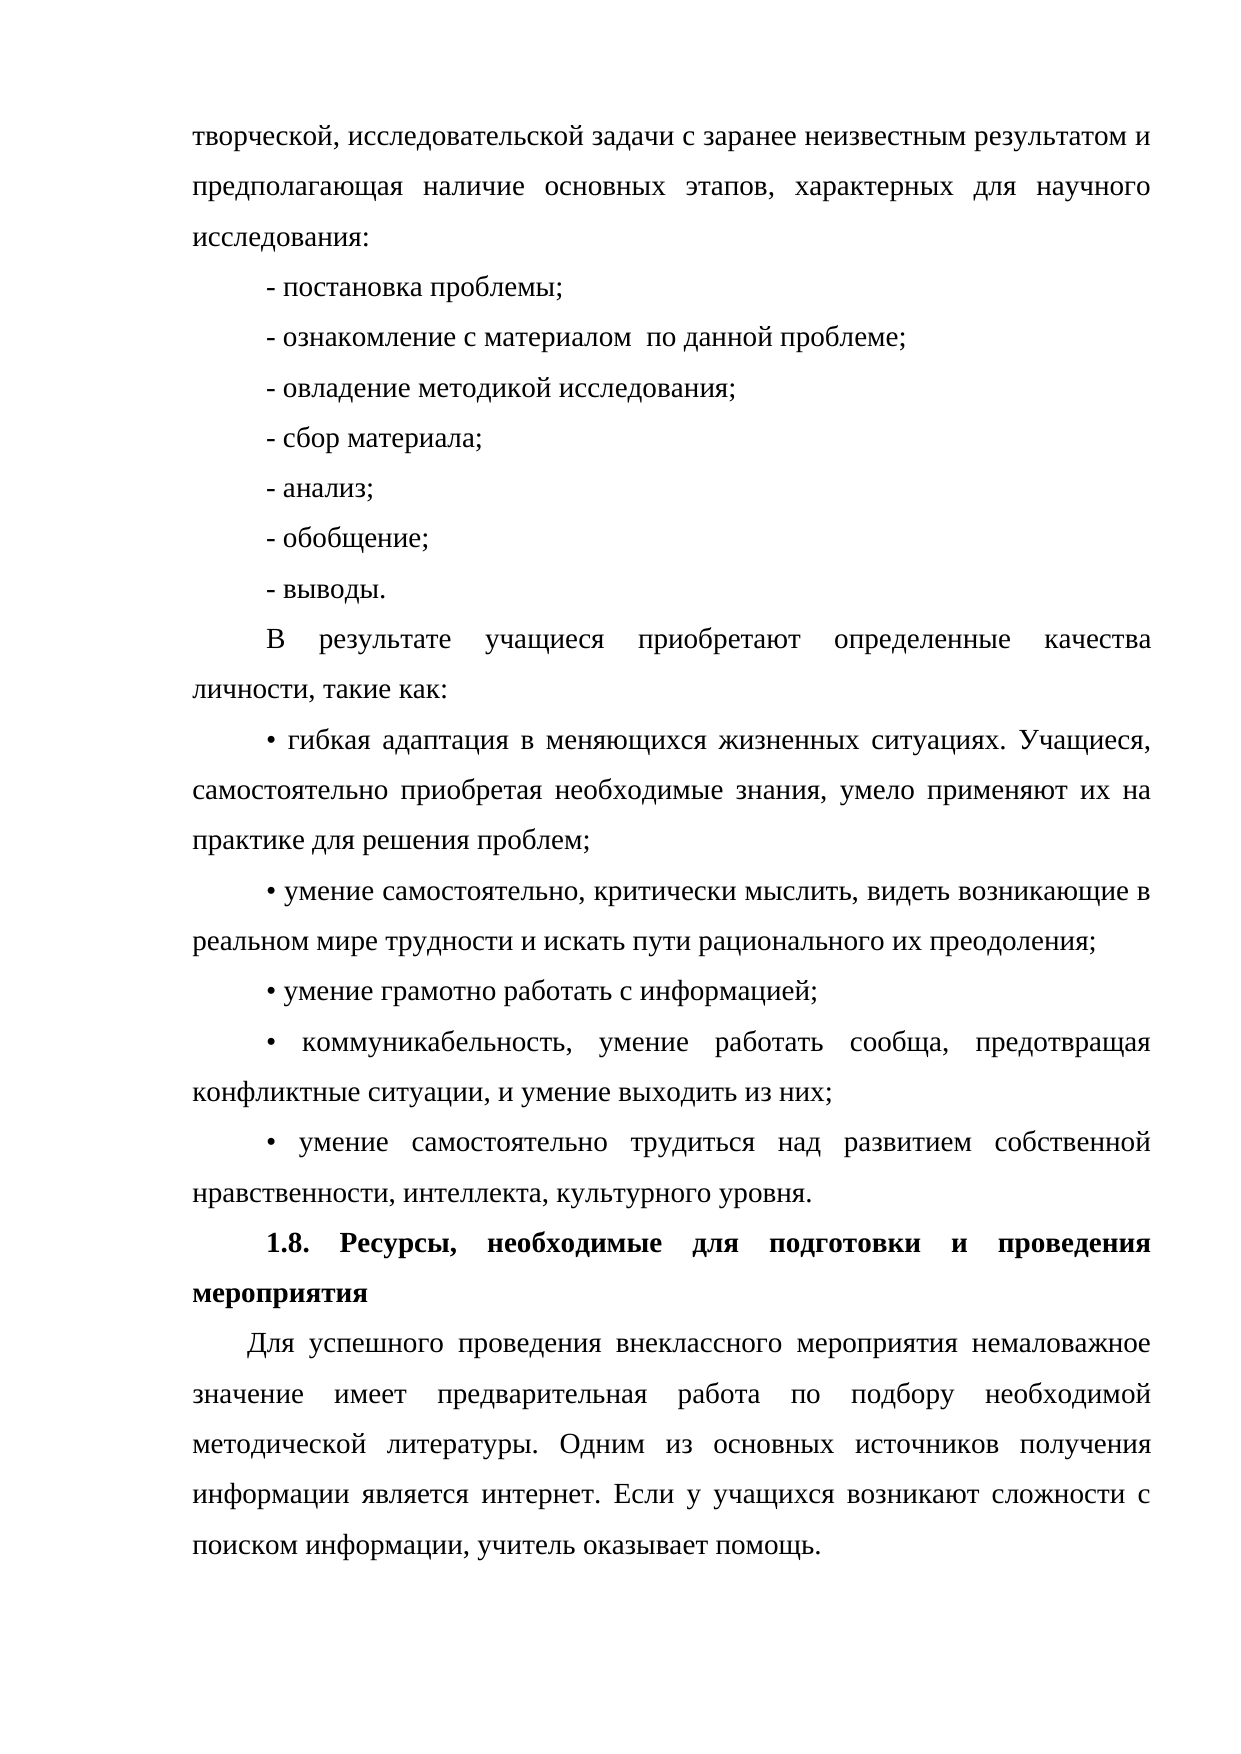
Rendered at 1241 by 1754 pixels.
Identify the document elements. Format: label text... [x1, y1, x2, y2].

text • умение самостоятельно трудиться над развитием собственной нравственности, интеллекта, культурного уровня. [192, 1124, 1152, 1208]
text • умение самостоятельно, критически мыслить, видеть возникающие в реальном мире трудности и искать пути рационального их преодоления; [192, 873, 1152, 957]
text - постановка проблемы; [192, 269, 1152, 303]
text Для успешного проведения внеклассного мероприятия немаловажное значение имеет предварительная работа по подбору необходимой методической литературы. Одним из основных источников получения информации является интернет. Если у учащихся возникают сложности с поиском информации, учитель оказывает помощь. [192, 1326, 1152, 1560]
text В результате учащиеся приобретают определенные качества личности, такие как: [192, 621, 1152, 705]
text - анализ; [192, 470, 1152, 504]
text • умение грамотно работать с информацией; [192, 973, 1152, 1007]
text 1.8. Ресурсы, необходимые для подготовки и проведения мероприятия [192, 1225, 1152, 1309]
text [192, 118, 1152, 252]
text - обобщение; [192, 521, 1152, 554]
text • гибкая адаптация в меняющихся жизненных ситуациях. Учащиеся, самостоятельно приобретая необходимые знания, умело применяют их на практике для решения проблем; [192, 722, 1152, 856]
text • коммуникабельность, умение работать сообща, предотвращая конфликтные ситуации, и умение выходить из них; [192, 1024, 1152, 1108]
text - овладение методикой исследования; [192, 370, 1152, 403]
text - ознакомление с материалом по данной проблеме; [192, 319, 1152, 353]
text - выводы. [192, 571, 1152, 604]
text - сбор материала; [192, 420, 1152, 453]
